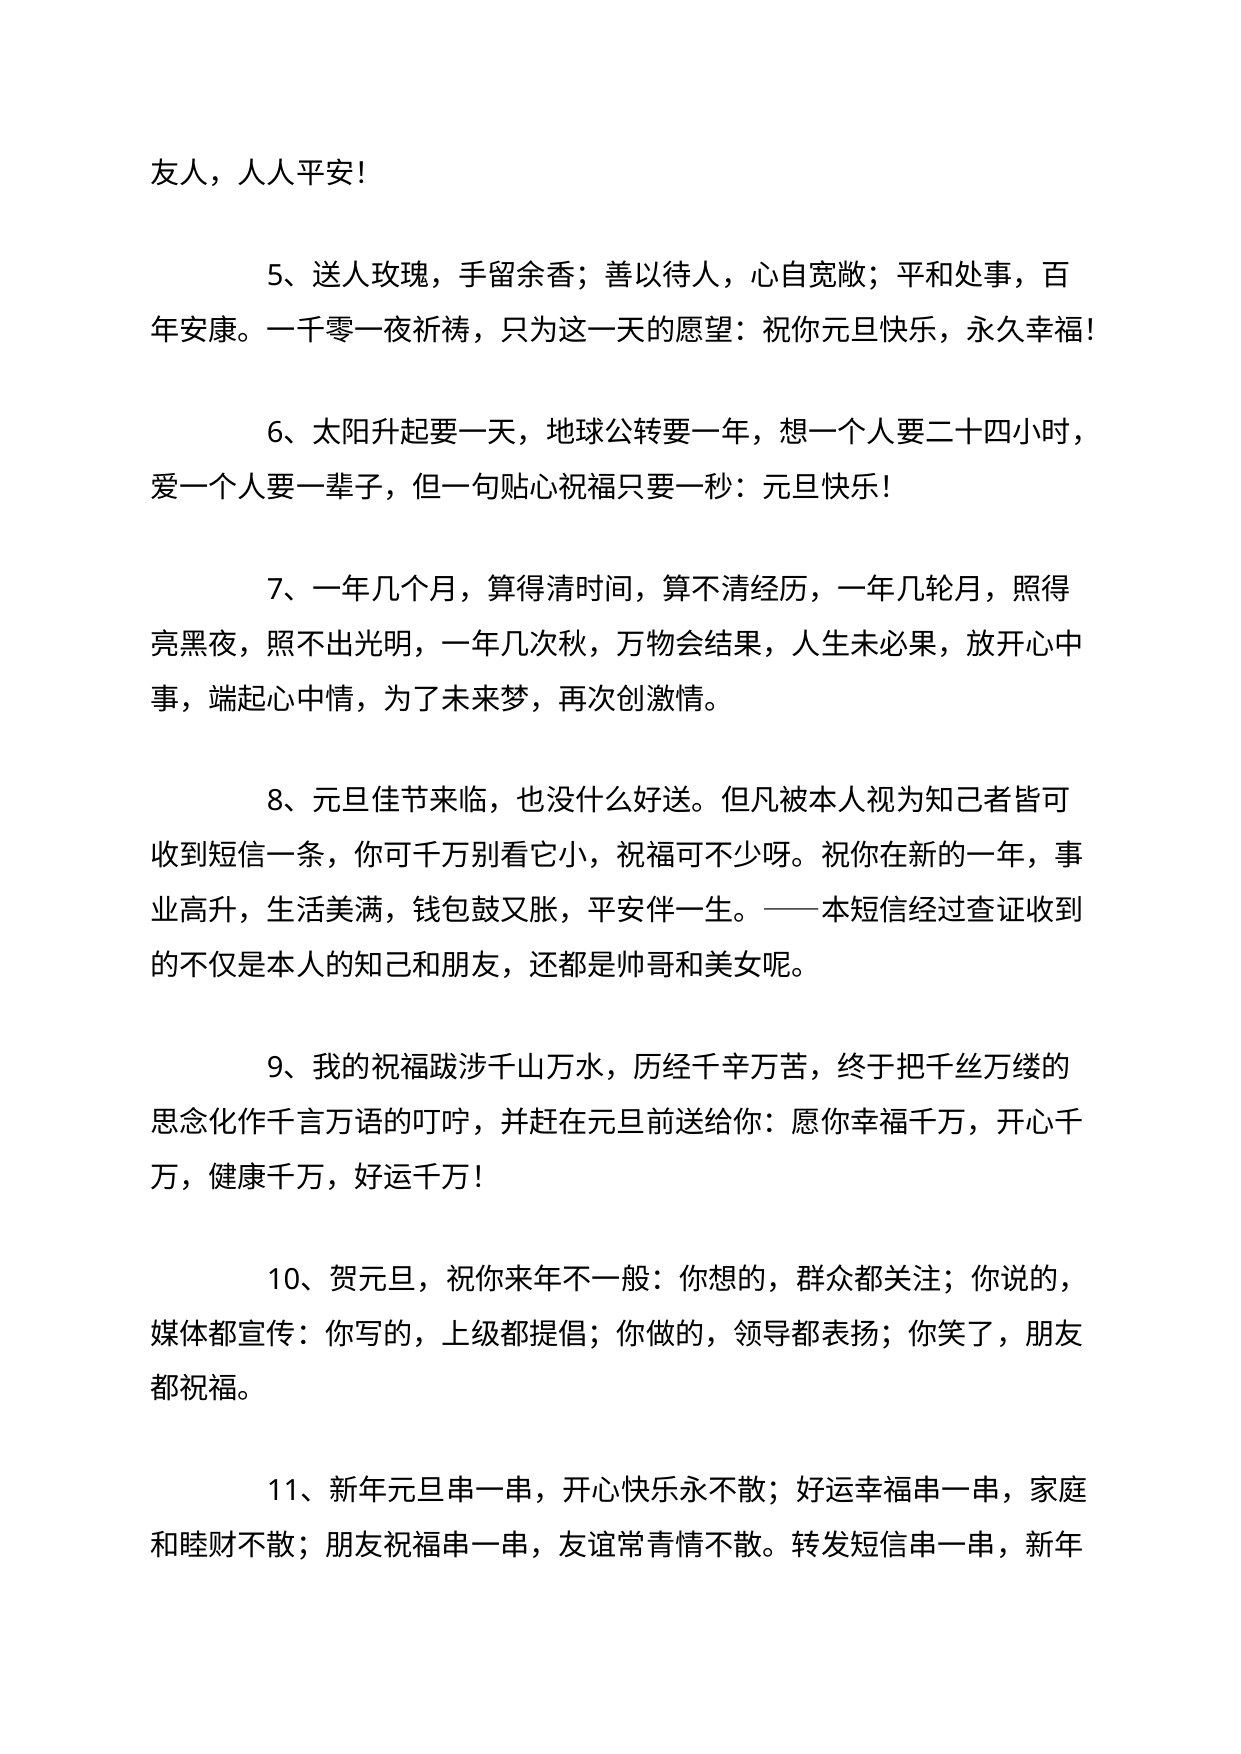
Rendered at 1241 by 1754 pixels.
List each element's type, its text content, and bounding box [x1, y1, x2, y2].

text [150, 1467, 1090, 1564]
text 9、我的祝福跋涉千山万水，历经千辛万苦，终于把千丝万缕的思念化作千言万语的叮咛，并赶在元旦前送给你：愿你幸福千万，开心千万，健康千万，好运千万！ [150, 1043, 1090, 1196]
text 10、贺元旦，祝你来年不一般：你想的，群众都关注；你说的，媒体都宣传：你写的，上级都提倡；你做的，领导都表扬；你笑了，朋友都祝福。 [150, 1255, 1090, 1407]
text 7、一年几个月，算得清时间，算不清经历，一年几轮月，照得亮黑夜，照不出光明，一年几次秋，万物会结果，人生未必果，放开心中事，端起心中情，为了未来梦，再次创激情。 [150, 565, 1090, 717]
text 5、送人玫瑰，手留余香；善以待人，心自宽敞；平和处事，百年安康。一千零一夜祈祷，只为这一天的愿望：祝你元旦快乐，永久幸福！ [150, 252, 1090, 349]
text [150, 150, 1090, 192]
text 8、元旦佳节来临，也没什么好送。但凡被本人视为知己者皆可收到短信一条，你可千万别看它小，祝福可不少呀。祝你在新的一年，事业高升，生活美满，钱包鼓又胀，平安伴一生。——本短信经过查证收到的不仅是本人的知己和朋友，还都是帅哥和美女呢。 [150, 777, 1090, 984]
text 6、太阳升起要一天，地球公转要一年，想一个人要二十四小时，爱一个人要一辈子，但一句贴心祝福只要一秒：元旦快乐！ [150, 408, 1090, 506]
